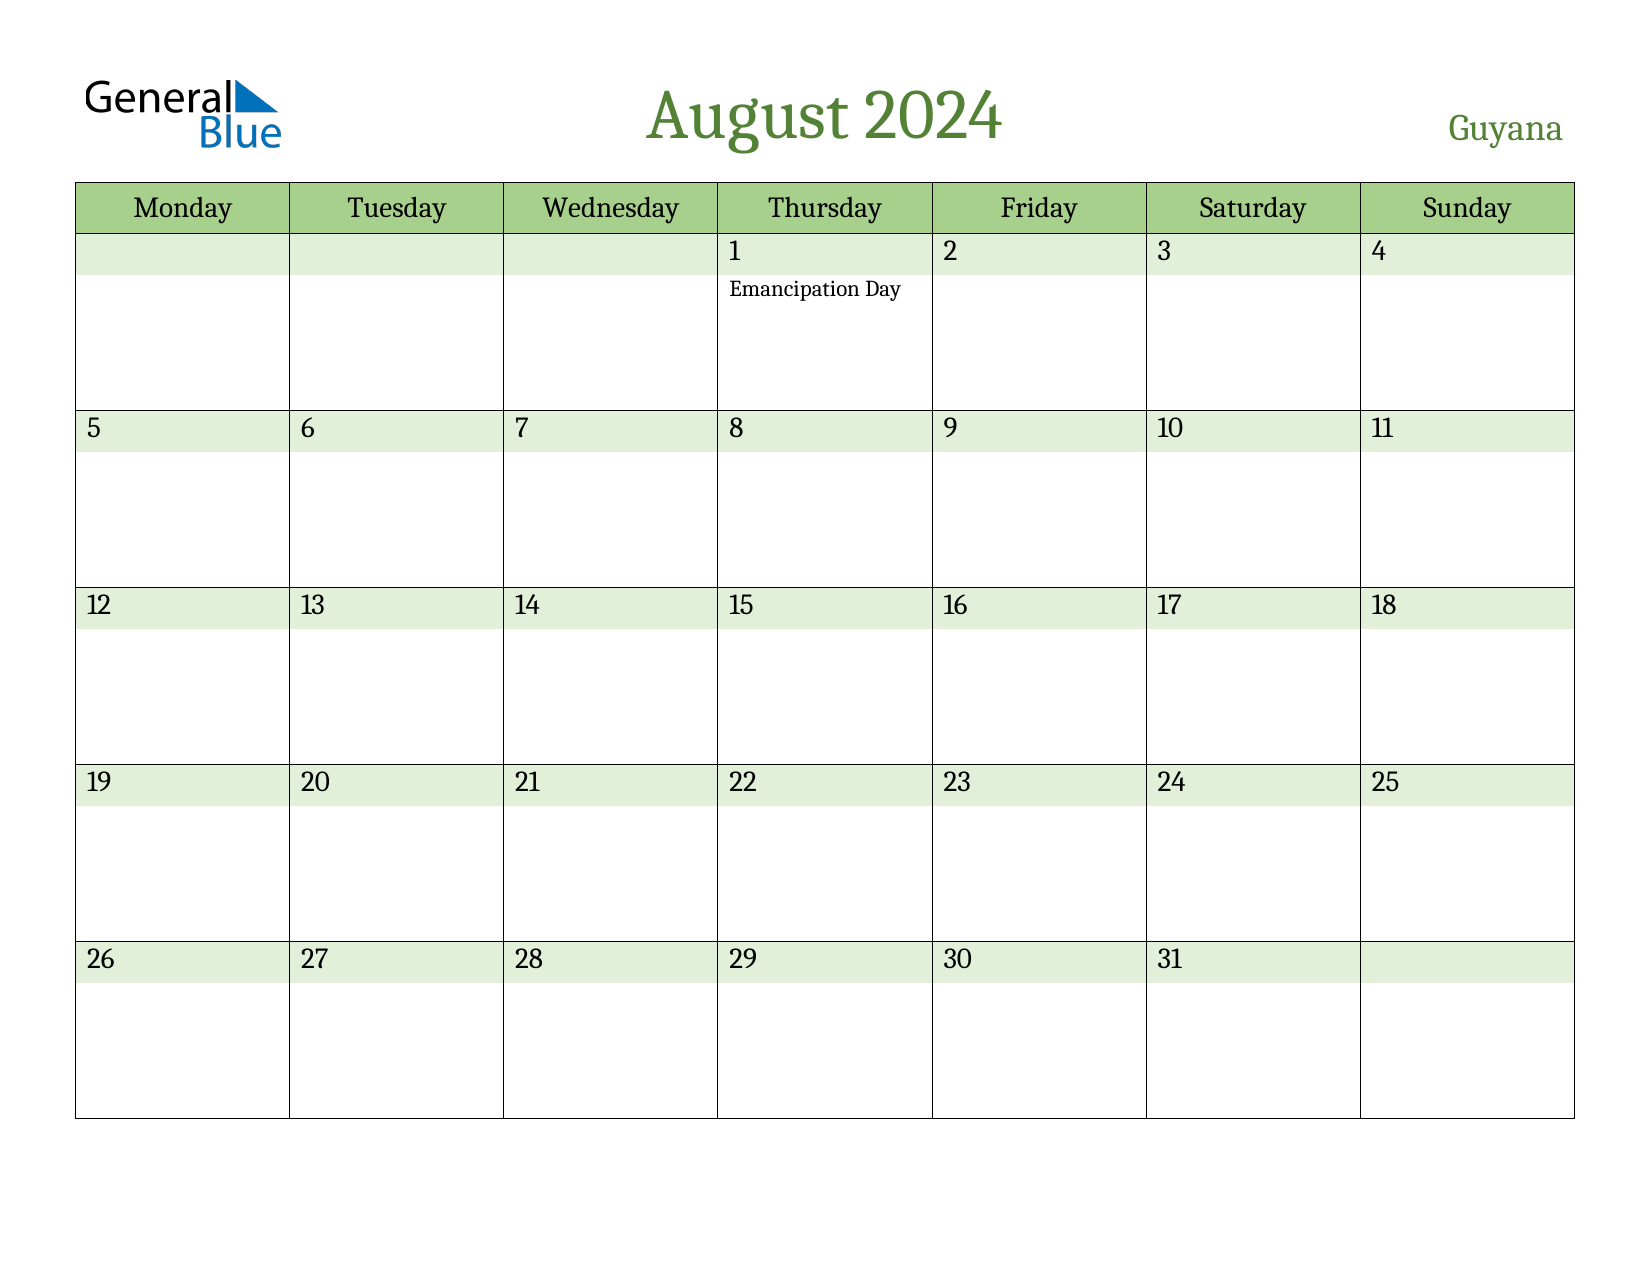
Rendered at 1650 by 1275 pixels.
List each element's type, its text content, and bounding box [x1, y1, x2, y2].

table_cell 15 [718, 588, 932, 629]
table_header August 2024 [504, 75, 1146, 182]
table_cell [290, 629, 503, 764]
table_cell [1361, 806, 1574, 941]
table_cell 3 [1147, 234, 1360, 275]
table_cell [933, 629, 1146, 764]
table_cell [290, 234, 503, 275]
table_cell [1147, 452, 1360, 587]
table_cell 9 [933, 411, 1146, 452]
picture [86, 80, 281, 148]
table_cell 16 [933, 588, 1146, 629]
table_cell [1147, 806, 1360, 941]
table_cell 28 [504, 942, 717, 983]
table_cell Sunday [1361, 183, 1574, 233]
table_cell [933, 806, 1146, 941]
table_cell [718, 629, 932, 764]
table_cell [76, 629, 289, 764]
table_cell [504, 275, 717, 410]
table_cell 14 [504, 588, 717, 629]
table_cell Tuesday [290, 183, 503, 233]
table_cell [290, 983, 503, 1118]
table_cell 4 [1361, 234, 1574, 275]
table_cell 24 [1147, 765, 1360, 806]
table_cell [504, 629, 717, 764]
table_cell Monday [76, 183, 289, 233]
table_cell [1147, 275, 1360, 410]
table_cell 20 [290, 765, 503, 806]
table_cell [1361, 275, 1574, 410]
table_cell [1361, 452, 1574, 587]
table_cell 23 [933, 765, 1146, 806]
table_cell [1147, 983, 1360, 1118]
table_cell [933, 452, 1146, 587]
table_cell [290, 806, 503, 941]
table_cell [76, 983, 289, 1118]
table_cell 2 [933, 234, 1146, 275]
table_cell 17 [1147, 588, 1360, 629]
table_cell 12 [76, 588, 289, 629]
table_cell 27 [290, 942, 503, 983]
table_header [76, 75, 503, 182]
table_cell Wednesday [504, 183, 717, 233]
table_cell [1361, 983, 1574, 1118]
table_cell Friday [933, 183, 1146, 233]
table_cell 21 [504, 765, 717, 806]
table_cell 22 [718, 765, 932, 806]
table_cell 18 [1361, 588, 1574, 629]
table_cell 8 [718, 411, 932, 452]
table_cell 29 [718, 942, 932, 983]
table_cell Emancipation Day [718, 275, 932, 410]
table_cell 6 [290, 411, 503, 452]
table_header Guyana [1146, 75, 1574, 182]
table_cell [290, 452, 503, 587]
table_cell [1147, 629, 1360, 764]
table_cell [76, 275, 289, 410]
table_cell [290, 275, 503, 410]
table_cell [718, 452, 932, 587]
table_cell 31 [1147, 942, 1360, 983]
table_cell [933, 983, 1146, 1118]
table_cell [504, 983, 717, 1118]
table_cell 26 [76, 942, 289, 983]
table_cell [1361, 629, 1574, 764]
table_cell 19 [76, 765, 289, 806]
table_cell 11 [1361, 411, 1574, 452]
table_cell 30 [933, 942, 1146, 983]
table_cell [76, 452, 289, 587]
table_cell 1 [718, 234, 932, 275]
table_cell 5 [76, 411, 289, 452]
table_cell [933, 275, 1146, 410]
table_cell [76, 234, 289, 275]
table_cell [504, 234, 717, 275]
table_cell [504, 452, 717, 587]
table_cell Thursday [718, 183, 932, 233]
table_cell 7 [504, 411, 717, 452]
table_cell 13 [290, 588, 503, 629]
table_cell [718, 983, 932, 1118]
table_cell [76, 806, 289, 941]
table_cell [1361, 942, 1574, 983]
table_cell Saturday [1147, 183, 1360, 233]
table_cell 25 [1361, 765, 1574, 806]
table_cell [718, 806, 932, 941]
table_cell 10 [1147, 411, 1360, 452]
table_cell [504, 806, 717, 941]
